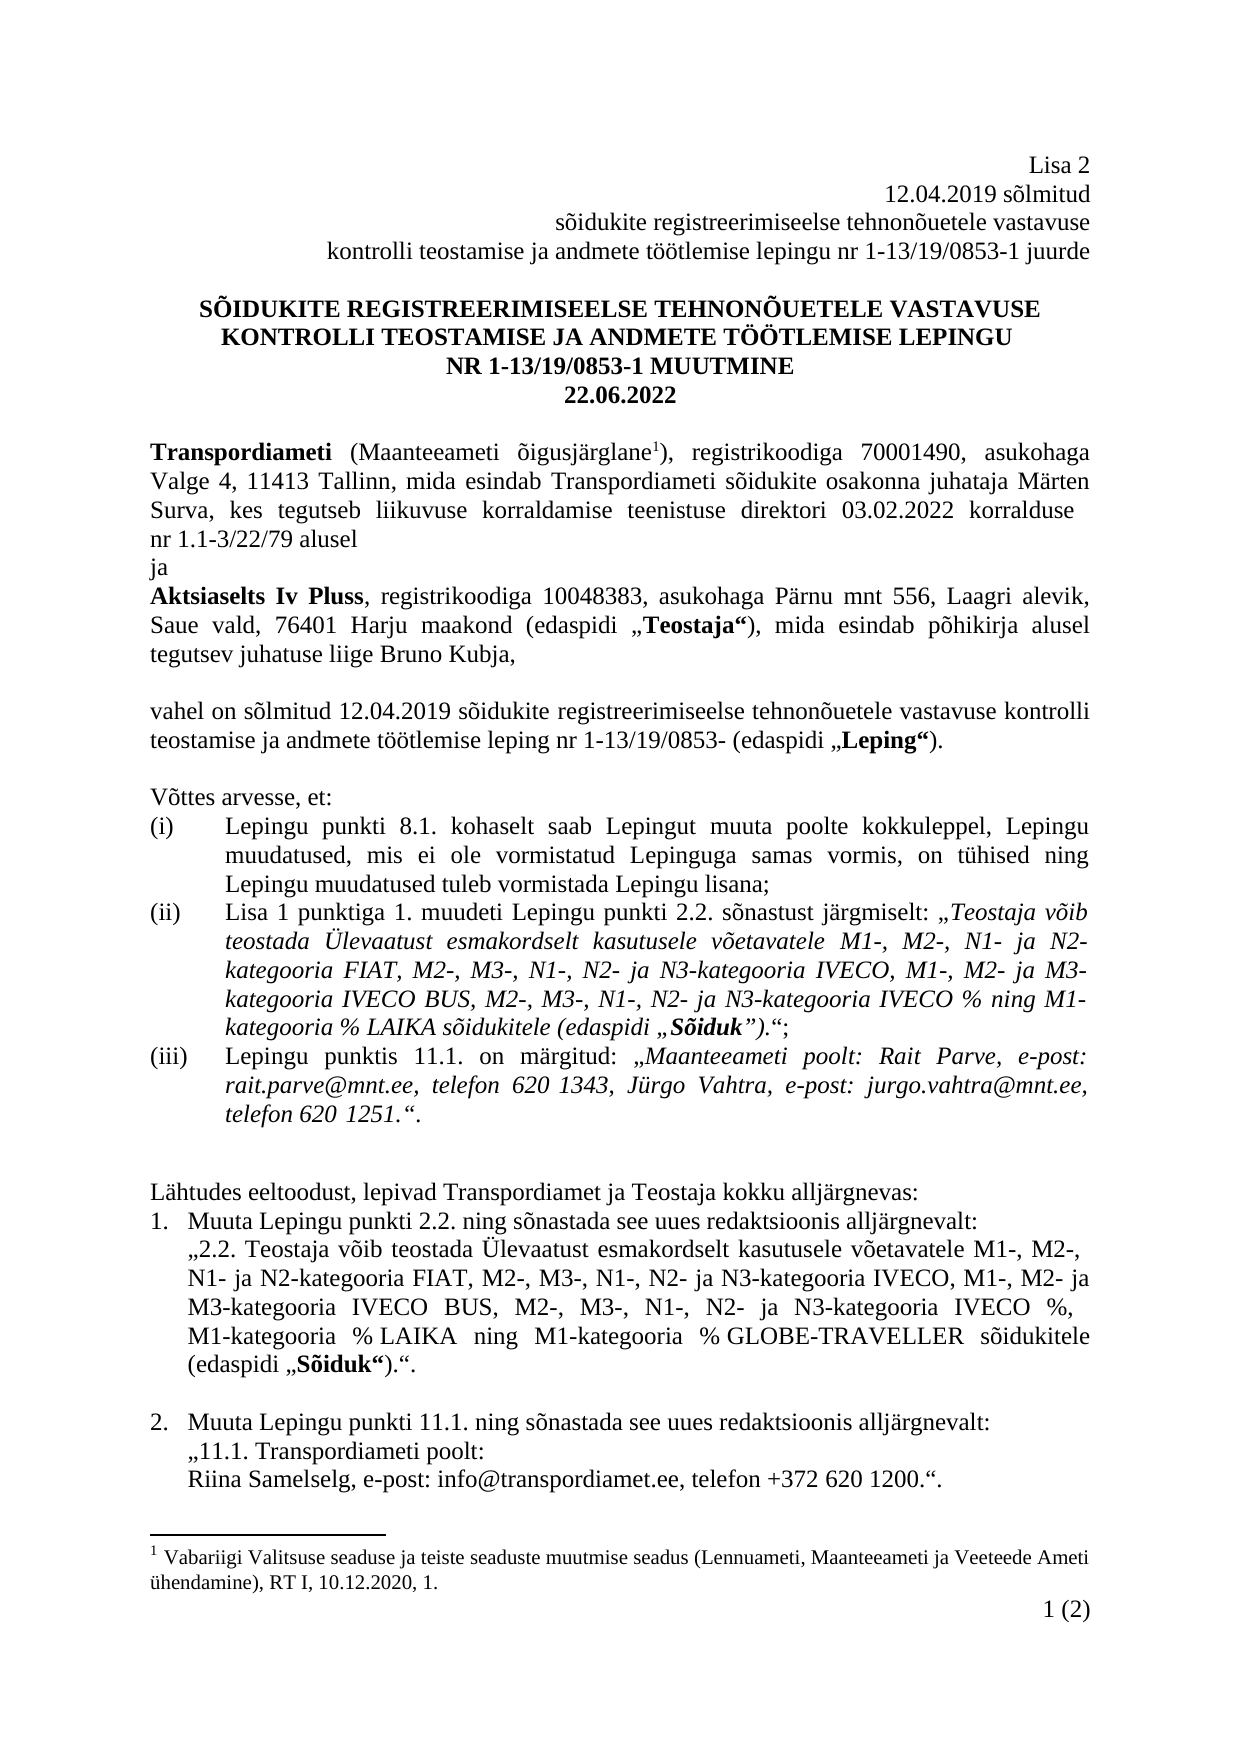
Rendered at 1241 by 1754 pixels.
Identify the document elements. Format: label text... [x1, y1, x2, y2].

text 12.04.2019 sõlmitud [150, 179, 1090, 207]
list Lepingu punkti 8.1. kohaselt saab Lepingut muuta poolte kokkuleppel, Lepingu muudatused, mis ei ole vormistatud Lepinguga samas vormis, on tühised ning Lepingu muudatused tuleb vormistada Lepingu lisana; [150, 811, 1090, 897]
text ja [150, 552, 1090, 581]
text sõidukite registreerimiseelse tehnonõuetele vastavuse [150, 207, 1090, 236]
text Lähtudes eeltoodust, lepivad Transpordiamet ja Teostaja kokku alljärgnevas: [150, 1177, 1090, 1206]
text Riina Samelselg, e-post: info@transpordiamet.ee, telefon +372 620 1200.“. [187, 1464, 1090, 1493]
text kontrolli teostamise ja andmete töötlemise lepingu nr 1-13/19/0853-1 juurde [150, 236, 1090, 265]
text Transpordiameti (Maanteeameti õigusjärglane), registrikoodiga 70001490, asukohaga Valge 4, 11413 Tallinn, mida esindab Transpordiameti sõidukite osakonna juhataja Märten Surva, kes tegutseb liikuvuse korraldamise teenistuse direktori 03.02.2022 korralduse nr 1.1-3/22/79 alusel [150, 437, 1090, 552]
text 22.06.2022 [150, 380, 1090, 409]
text Lisa 2 [150, 150, 1090, 179]
list Lisa 1 punktiga 1. muudeti Lepingu punkti 2.2. sõnastust järgmiselt: „Teostaja võib teostada Ülevaatust esmakordselt kasutusele võetavatele M1-, M2-, N1- ja N2-kategooria FIAT, M2-, M3-, N1-, N2- ja N3-kategooria IVECO, M1-, M2- ja M3-kategooria IVECO BUS, M2-, M3-, N1-, N2- ja N3-kategooria IVECO % ning M1-kategooria % LAIKA sõidukitele (edaspidi „Sõiduk”).“; [150, 897, 1090, 1041]
text „2.2. Teostaja võib teostada Ülevaatust esmakordselt kasutusele võetavatele M1-, M2-, N1- ja N2-kategooria FIAT, M2-, M3-, N1-, N2- ja N3-kategooria IVECO, M1-, M2- ja M3-kategooria IVECO BUS, M2-, M3-, N1-, N2- ja N3-kategooria IVECO %, M1-kategooria % LAIKA ning M1-kategooria % GLOBE-TRAVELLER sõidukitele (edaspidi „Sõiduk“).“. [187, 1234, 1090, 1378]
text Võttes arvesse, et: [150, 782, 1090, 811]
text SÕIDUKITE REGISTREERIMISEELSE TEHNONÕUETELE VASTAVUSE KONTROLLI TEOSTAMISE JA ANDMETE TÖÖTLEMISE LEPINGU NR 1-13/19/0853-1 MUUTMINE [150, 294, 1090, 380]
list Muuta Lepingu punkti 2.2. ning sõnastada see uues redaktsioonis alljärgnevalt: [150, 1206, 1090, 1234]
text vahel on sõlmitud 12.04.2019 sõidukite registreerimiseelse tehnonõuetele vastavuse kontrolli teostamise ja andmete töötlemise leping nr 1-13/19/0853- (edaspidi „Leping“). [150, 696, 1090, 754]
text „11.1. Transpordiameti poolt: [187, 1436, 1090, 1464]
list Lepingu punktis 11.1. on märgitud: „Maanteeameti poolt: Rait Parve, e-post: rait.parve@mnt.ee, telefon 620 1343, Jürgo Vahtra, e-post: jurgo.vahtra@mnt.ee, telefon 620 1251.“. [150, 1041, 1090, 1127]
text Aktsiaselts Iv Pluss, registrikoodiga 10048383, asukohaga Pärnu mnt 556, Laagri alevik, Saue vald, 76401 Harju maakond (edaspidi „Teostaja“), mida esindab põhikirja alusel tegutsev juhatuse liige Bruno Kubja, [150, 581, 1090, 667]
list Muuta Lepingu punkti 11.1. ning sõnastada see uues redaktsioonis alljärgnevalt: [150, 1407, 1090, 1436]
